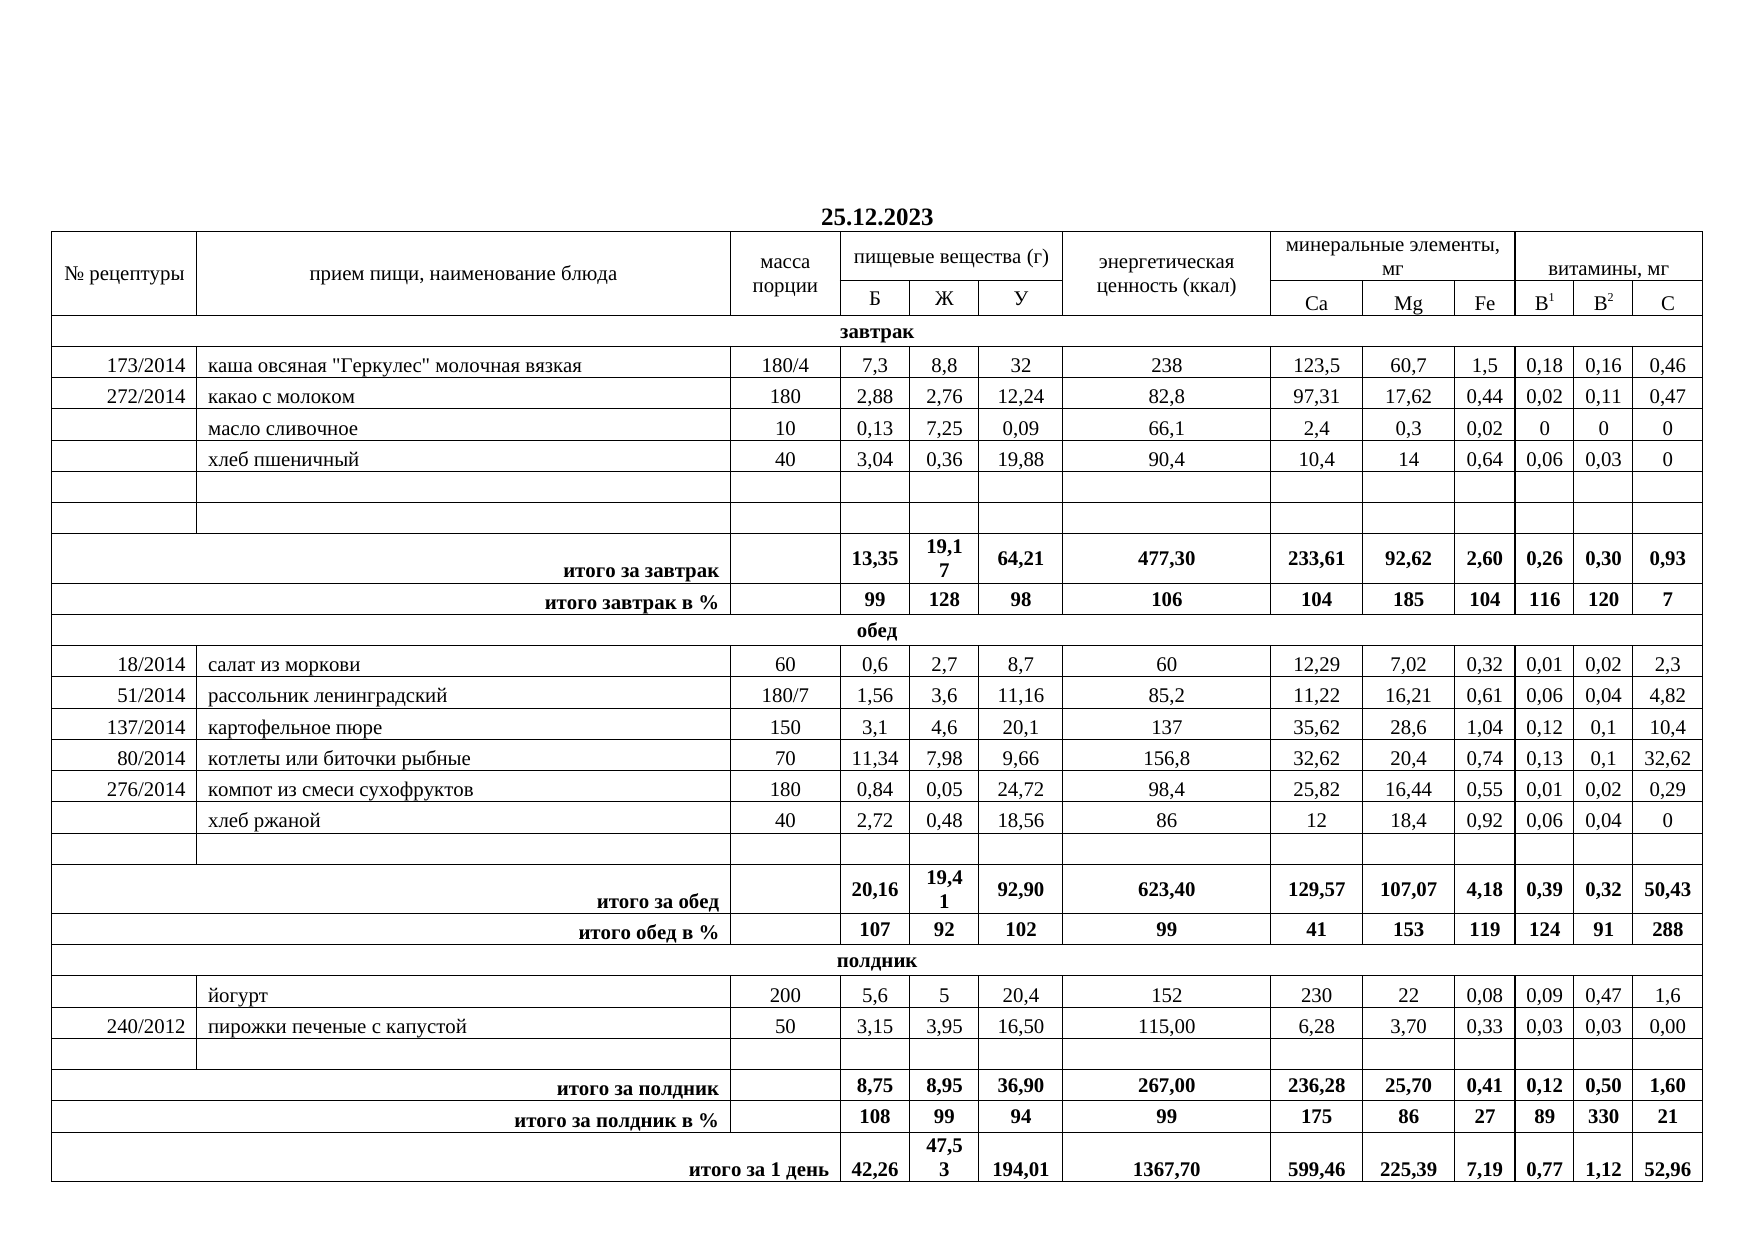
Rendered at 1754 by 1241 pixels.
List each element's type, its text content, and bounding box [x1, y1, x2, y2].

table_cell 120 [1574, 584, 1632, 614]
table_cell 24,72 [979, 771, 1062, 801]
table_cell 70 [731, 740, 840, 770]
table_cell 0,08 [1455, 976, 1514, 1007]
table_cell компот из смеси сухофруктов [197, 771, 730, 801]
table_cell 104 [1455, 584, 1514, 614]
table_cell 0,93 [1633, 534, 1702, 582]
table_cell [731, 584, 840, 614]
table_cell У [979, 281, 1062, 314]
table_cell [1633, 503, 1702, 533]
table_cell [52, 1039, 196, 1069]
table_cell 25,82 [1271, 771, 1362, 801]
table_cell Ca [1271, 281, 1362, 314]
table_cell 3,6 [910, 677, 978, 707]
table_cell рассольник ленинградский [197, 677, 730, 707]
table_cell салат из моркови [197, 646, 730, 676]
table_cell 175 [1271, 1101, 1362, 1132]
table_cell [1574, 834, 1632, 864]
table_cell 0,39 [1516, 865, 1573, 913]
table_cell 0,01 [1516, 771, 1573, 801]
table_cell 35,62 [1271, 709, 1362, 739]
table_cell 0,29 [1633, 771, 1702, 801]
table_cell 92,62 [1363, 534, 1454, 582]
table_cell 1,56 [841, 677, 909, 707]
table_cell 6,28 [1271, 1008, 1362, 1038]
table_cell 99 [841, 584, 909, 614]
table_cell минеральные элементы, мг [1271, 232, 1514, 280]
table_cell 623,40 [1063, 865, 1270, 913]
table_cell 3,95 [910, 1008, 978, 1038]
table_cell [1455, 1039, 1514, 1069]
table_cell [910, 503, 978, 533]
table_cell 107 [841, 914, 909, 944]
table_cell [52, 976, 196, 1007]
table_cell 0,05 [910, 771, 978, 801]
table_cell 66,1 [1063, 409, 1270, 439]
table_cell [979, 472, 1062, 502]
table_cell 3,15 [841, 1008, 909, 1038]
table_cell 119 [1455, 914, 1514, 944]
table_cell 1367,70 [1063, 1133, 1270, 1181]
table_cell 0,11 [1574, 378, 1632, 408]
table_cell [1363, 503, 1454, 533]
table_cell [1516, 834, 1573, 864]
table_cell [1574, 472, 1632, 502]
table_cell [52, 834, 196, 864]
table_cell 180 [731, 378, 840, 408]
table_cell 28,6 [1363, 709, 1454, 739]
table_cell 21 [1633, 1101, 1702, 1132]
table_cell 91 [1574, 914, 1632, 944]
table_cell 137/2014 [52, 709, 196, 739]
table_cell 0,04 [1574, 802, 1632, 832]
table_cell 230 [1271, 976, 1362, 1007]
table_cell 3,04 [841, 441, 909, 471]
table_cell 0,1 [1574, 709, 1632, 739]
table_cell 99 [910, 1101, 978, 1132]
table_cell [1271, 834, 1362, 864]
table_cell [1063, 503, 1270, 533]
table_cell 0,02 [1516, 378, 1573, 408]
table_cell [1363, 472, 1454, 502]
table_cell 0,74 [1455, 740, 1514, 770]
table_cell [841, 472, 909, 502]
table_cell 8,95 [910, 1070, 978, 1100]
table_cell Ж [910, 281, 978, 314]
table_cell 9,66 [979, 740, 1062, 770]
table_cell 1,60 [1633, 1070, 1702, 1100]
table_cell [52, 472, 196, 502]
table_cell 0 [1516, 409, 1573, 439]
table_cell 7 [1633, 584, 1702, 614]
table_cell 10 [731, 409, 840, 439]
table_cell 7,02 [1363, 646, 1454, 676]
table_cell 0,77 [1516, 1133, 1573, 1181]
table_cell 330 [1574, 1101, 1632, 1132]
table_cell Fe [1455, 281, 1514, 314]
table_cell В2 [1574, 281, 1632, 314]
table_cell 272/2014 [52, 378, 196, 408]
table_cell 0,03 [1516, 1008, 1573, 1038]
table_cell 20,4 [1363, 740, 1454, 770]
table_cell 11,34 [841, 740, 909, 770]
table_cell [197, 472, 730, 502]
table_cell 2,76 [910, 378, 978, 408]
table_cell 14 [1363, 441, 1454, 471]
table_cell 8,7 [979, 646, 1062, 676]
table_cell полдник [52, 945, 1702, 975]
table_cell [1633, 1039, 1702, 1069]
table_cell 0,46 [1633, 347, 1702, 377]
table_cell завтрак [52, 316, 1702, 346]
table_cell 5,6 [841, 976, 909, 1007]
table_cell 50 [731, 1008, 840, 1038]
table_cell 1,04 [1455, 709, 1514, 739]
table_cell 32,62 [1633, 740, 1702, 770]
table_cell 86 [1363, 1101, 1454, 1132]
table_cell хлеб пшеничный [197, 441, 730, 471]
table_cell 0,50 [1574, 1070, 1632, 1100]
table_cell котлеты или биточки рыбные [197, 740, 730, 770]
table_cell [731, 1039, 840, 1069]
table_cell 236,28 [1271, 1070, 1362, 1100]
table_cell 0,06 [1516, 441, 1573, 471]
table_cell [1363, 1039, 1454, 1069]
table_cell 108 [841, 1101, 909, 1132]
table_cell 0,13 [1516, 740, 1573, 770]
table_cell [1574, 1039, 1632, 1069]
table_cell 0,47 [1633, 378, 1702, 408]
table_cell [979, 1039, 1062, 1069]
table_cell 0,33 [1455, 1008, 1514, 1038]
table_cell итого за обед [52, 865, 730, 913]
table_cell [841, 503, 909, 533]
table_cell 5 [910, 976, 978, 1007]
table_cell 180 [731, 771, 840, 801]
table_cell [731, 1070, 840, 1100]
table_cell 36,90 [979, 1070, 1062, 1100]
table_cell 0,32 [1455, 646, 1514, 676]
table_cell какао с молоком [197, 378, 730, 408]
table_cell каша овсяная "Геркулес" молочная вязкая [197, 347, 730, 377]
table_cell 225,39 [1363, 1133, 1454, 1181]
table_cell 194,01 [979, 1133, 1062, 1181]
table_cell 20,16 [841, 865, 909, 913]
table_cell [52, 802, 196, 832]
table_cell [1633, 472, 1702, 502]
table_cell 0,06 [1516, 677, 1573, 707]
table_cell [52, 503, 196, 533]
table_cell 0,00 [1633, 1008, 1702, 1038]
table_cell 47,53 [910, 1133, 978, 1181]
table_cell итого за 1 день [52, 1133, 840, 1181]
table_cell 107,07 [1363, 865, 1454, 913]
table_cell 0,02 [1574, 771, 1632, 801]
table_cell 85,2 [1063, 677, 1270, 707]
table_cell 0,12 [1516, 1070, 1573, 1100]
table_cell 10,4 [1271, 441, 1362, 471]
table_cell 0,03 [1574, 441, 1632, 471]
table_cell 17,62 [1363, 378, 1454, 408]
table_cell 90,4 [1063, 441, 1270, 471]
table_cell 19,88 [979, 441, 1062, 471]
table_cell 115,00 [1063, 1008, 1270, 1038]
table_cell 22 [1363, 976, 1454, 1007]
table_cell [1516, 1039, 1573, 1069]
table_cell 94 [979, 1101, 1062, 1132]
table_cell 238 [1063, 347, 1270, 377]
table_cell 124 [1516, 914, 1573, 944]
table_cell 16,21 [1363, 677, 1454, 707]
table_cell йогурт [197, 976, 730, 1007]
table_cell итого за полдник в % [52, 1101, 730, 1132]
table_cell 32 [979, 347, 1062, 377]
table_cell [1516, 503, 1573, 533]
table_cell 0,32 [1574, 865, 1632, 913]
table_header 25.12.2023 [52, 192, 1702, 231]
table_cell 18,4 [1363, 802, 1454, 832]
table_cell 80/2014 [52, 740, 196, 770]
table_cell итого обед в % [52, 914, 730, 944]
table_cell [1516, 472, 1573, 502]
table_cell 13,35 [841, 534, 909, 582]
table_cell 104 [1271, 584, 1362, 614]
table_cell 98 [979, 584, 1062, 614]
table_cell пирожки печеные с капустой [197, 1008, 730, 1038]
table_cell 8,75 [841, 1070, 909, 1100]
table_cell картофельное пюре [197, 709, 730, 739]
table_cell 12,24 [979, 378, 1062, 408]
table_cell [731, 1101, 840, 1132]
table_cell 19,41 [910, 865, 978, 913]
table_cell 0,44 [1455, 378, 1514, 408]
table_cell [910, 834, 978, 864]
table_cell [1363, 834, 1454, 864]
table_cell 0 [1633, 802, 1702, 832]
table_cell 19,17 [910, 534, 978, 582]
table_cell 123,5 [1271, 347, 1362, 377]
table_cell 25,70 [1363, 1070, 1454, 1100]
table_cell 0,09 [1516, 976, 1573, 1007]
table_cell C [1633, 281, 1702, 314]
table_cell 0,13 [841, 409, 909, 439]
table_cell 180/7 [731, 677, 840, 707]
table_cell [1455, 503, 1514, 533]
table_cell 0 [1633, 409, 1702, 439]
table_cell 156,8 [1063, 740, 1270, 770]
table_cell [1271, 472, 1362, 502]
table_cell 2,3 [1633, 646, 1702, 676]
table_cell 16,50 [979, 1008, 1062, 1038]
table_cell 4,6 [910, 709, 978, 739]
table_cell 3,1 [841, 709, 909, 739]
table_cell [731, 534, 840, 582]
table_cell 98,4 [1063, 771, 1270, 801]
table_cell 0,04 [1574, 677, 1632, 707]
table_cell 0 [1574, 409, 1632, 439]
table_cell 40 [731, 441, 840, 471]
table_cell [731, 503, 840, 533]
table_cell 8,8 [910, 347, 978, 377]
table_cell 4,18 [1455, 865, 1514, 913]
table_cell [731, 834, 840, 864]
table_cell 0,12 [1516, 709, 1573, 739]
table_cell 0,02 [1455, 409, 1514, 439]
table_cell 40 [731, 802, 840, 832]
table_cell 32,62 [1271, 740, 1362, 770]
table_cell [910, 1039, 978, 1069]
table_cell пищевые вещества (г) [841, 232, 1062, 280]
table_cell 288 [1633, 914, 1702, 944]
table_cell 102 [979, 914, 1062, 944]
table_cell 0,41 [1455, 1070, 1514, 1100]
table_cell 27 [1455, 1101, 1514, 1132]
table_cell 137 [1063, 709, 1270, 739]
table_cell 51/2014 [52, 677, 196, 707]
table_cell [1455, 472, 1514, 502]
table_cell Б [841, 281, 909, 314]
table_cell [1271, 503, 1362, 533]
table_cell [731, 472, 840, 502]
table_cell [731, 865, 840, 913]
table_cell [1271, 1039, 1362, 1069]
table_cell [841, 1039, 909, 1069]
table_cell энергетическая ценность (ккал) [1063, 232, 1270, 314]
table_cell 106 [1063, 584, 1270, 614]
table_cell итого за завтрак [52, 534, 730, 582]
table_cell хлеб ржаной [197, 802, 730, 832]
table_cell 12 [1271, 802, 1362, 832]
table_cell [979, 834, 1062, 864]
table_cell 86 [1063, 802, 1270, 832]
table_cell итого завтрак в % [52, 584, 730, 614]
table_cell [52, 441, 196, 471]
table_cell 7,25 [910, 409, 978, 439]
table_cell 1,5 [1455, 347, 1514, 377]
table_cell 10,4 [1633, 709, 1702, 739]
table_cell [910, 472, 978, 502]
table_cell 233,61 [1271, 534, 1362, 582]
table_cell [841, 834, 909, 864]
table_cell 92,90 [979, 865, 1062, 913]
table_cell прием пищи, наименование блюда [197, 232, 730, 314]
table_cell 42,26 [841, 1133, 909, 1181]
table_cell Mg [1363, 281, 1454, 314]
table_cell 0,6 [841, 646, 909, 676]
table_cell 2,7 [910, 646, 978, 676]
table_cell 0,64 [1455, 441, 1514, 471]
table_cell 3,70 [1363, 1008, 1454, 1038]
table_cell [1063, 1039, 1270, 1069]
table_cell масса порции [731, 232, 840, 314]
table_cell 2,60 [1455, 534, 1514, 582]
table_cell [197, 503, 730, 533]
table_cell 0,30 [1574, 534, 1632, 582]
table_cell 4,82 [1633, 677, 1702, 707]
table_cell 267,00 [1063, 1070, 1270, 1100]
table_cell 116 [1516, 584, 1573, 614]
table_cell 92 [910, 914, 978, 944]
table_cell 18/2014 [52, 646, 196, 676]
table_cell [1455, 834, 1514, 864]
table_cell 129,57 [1271, 865, 1362, 913]
table_cell 97,31 [1271, 378, 1362, 408]
table_cell 185 [1363, 584, 1454, 614]
table_cell 0,47 [1574, 976, 1632, 1007]
table_cell 41 [1271, 914, 1362, 944]
table_cell 153 [1363, 914, 1454, 944]
table_cell 152 [1063, 976, 1270, 1007]
table_cell 50,43 [1633, 865, 1702, 913]
table_cell [197, 834, 730, 864]
table_cell 0,1 [1574, 740, 1632, 770]
table_cell 60 [1063, 646, 1270, 676]
table_cell 82,8 [1063, 378, 1270, 408]
table_cell масло сливочное [197, 409, 730, 439]
table_cell 60,7 [1363, 347, 1454, 377]
table_cell № рецептуры [52, 232, 196, 314]
table_cell [197, 1039, 730, 1069]
table_cell 477,30 [1063, 534, 1270, 582]
table_cell 2,4 [1271, 409, 1362, 439]
table_cell [1633, 834, 1702, 864]
table_cell 60 [731, 646, 840, 676]
table_cell 99 [1063, 914, 1270, 944]
table_cell 16,44 [1363, 771, 1454, 801]
table_cell 0,48 [910, 802, 978, 832]
table_cell 0,18 [1516, 347, 1573, 377]
table_cell [731, 914, 840, 944]
table_cell 20,4 [979, 976, 1062, 1007]
table_cell 89 [1516, 1101, 1573, 1132]
table_cell обед [52, 615, 1702, 645]
table_cell [52, 409, 196, 439]
table_cell витамины, мг [1516, 232, 1702, 280]
table_cell 11,22 [1271, 677, 1362, 707]
table_cell 52,96 [1633, 1133, 1702, 1181]
table_cell 0,16 [1574, 347, 1632, 377]
table_cell 0,06 [1516, 802, 1573, 832]
table_cell итого за полдник [52, 1070, 730, 1100]
table_cell 0,55 [1455, 771, 1514, 801]
table_cell 0,26 [1516, 534, 1573, 582]
table_cell 128 [910, 584, 978, 614]
table_cell 1,6 [1633, 976, 1702, 1007]
table_cell 2,72 [841, 802, 909, 832]
table_cell 99 [1063, 1101, 1270, 1132]
table_cell 0,36 [910, 441, 978, 471]
table_cell 2,88 [841, 378, 909, 408]
table_cell 0 [1633, 441, 1702, 471]
table_cell 0,3 [1363, 409, 1454, 439]
table_cell 0,84 [841, 771, 909, 801]
table_cell 1,12 [1574, 1133, 1632, 1181]
table_cell 240/2012 [52, 1008, 196, 1038]
table_cell 18,56 [979, 802, 1062, 832]
table_cell 11,16 [979, 677, 1062, 707]
table_cell 12,29 [1271, 646, 1362, 676]
table_cell 150 [731, 709, 840, 739]
table_cell 0,92 [1455, 802, 1514, 832]
table_cell 7,19 [1455, 1133, 1514, 1181]
table_cell 0,09 [979, 409, 1062, 439]
table_cell B1 [1516, 281, 1573, 314]
table_cell 20,1 [979, 709, 1062, 739]
table_cell [1063, 472, 1270, 502]
table_cell 276/2014 [52, 771, 196, 801]
table_cell [1063, 834, 1270, 864]
table_cell 0,02 [1574, 646, 1632, 676]
table_cell 599,46 [1271, 1133, 1362, 1181]
table_cell 200 [731, 976, 840, 1007]
table_cell [1574, 503, 1632, 533]
table_cell 0,01 [1516, 646, 1573, 676]
table_cell [979, 503, 1062, 533]
table_cell 7,98 [910, 740, 978, 770]
table_cell 0,03 [1574, 1008, 1632, 1038]
table_cell 64,21 [979, 534, 1062, 582]
table_cell 180/4 [731, 347, 840, 377]
table_cell 0,61 [1455, 677, 1514, 707]
table_cell 173/2014 [52, 347, 196, 377]
table_cell 7,3 [841, 347, 909, 377]
